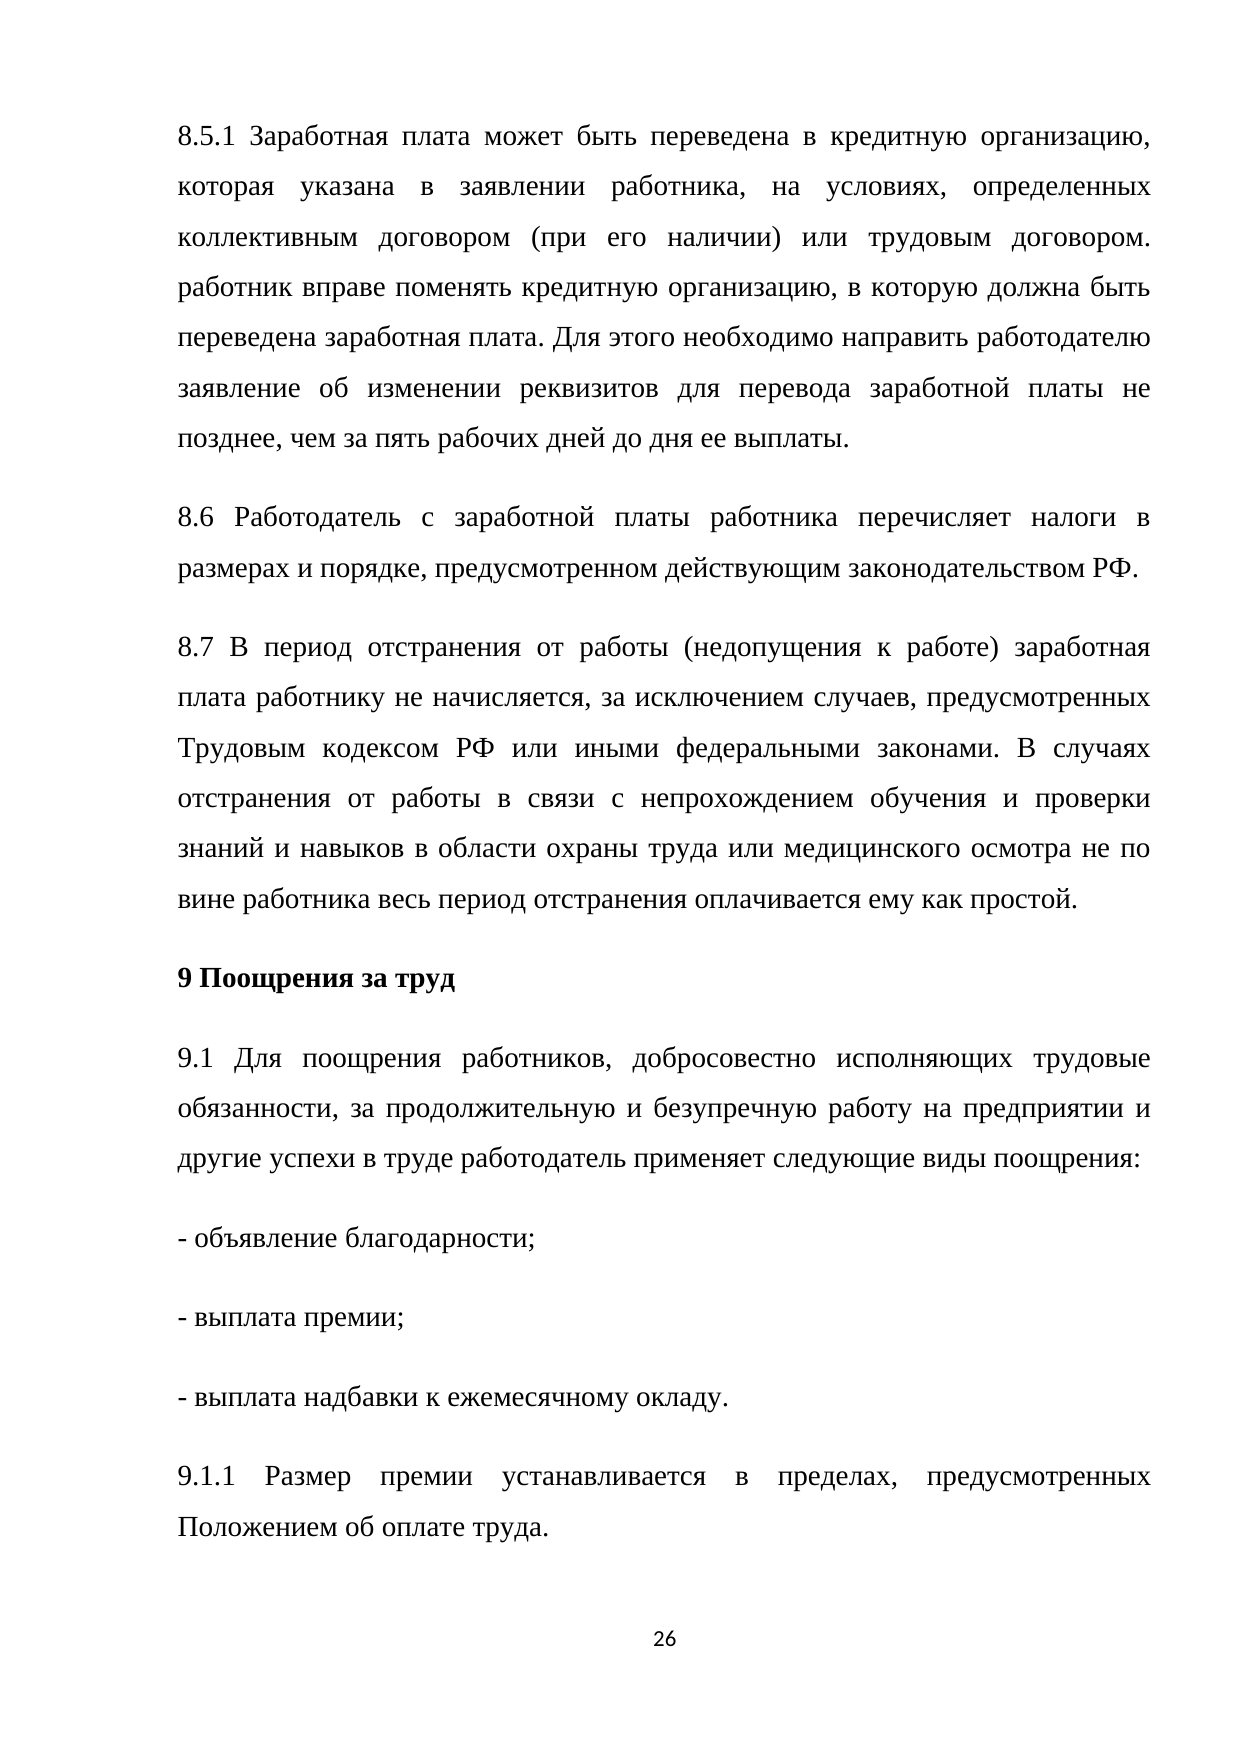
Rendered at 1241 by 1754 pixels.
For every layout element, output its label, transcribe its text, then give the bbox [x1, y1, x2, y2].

text - объявление благодарности; [177, 1220, 1152, 1253]
text 8.7 В период отстранения от работы (недопущения к работе) заработная плата работнику не начисляется, за исключением случаев, предусмотренных Трудовым кодексом РФ или иными федеральными законами. В случаях отстранения от работы в связи с непрохождением обучения и проверки знаний и навыков в области охраны труда или медицинского осмотра не по вине работника весь период отстранения оплачивается ему как простой. [177, 629, 1152, 914]
text - выплата надбавки к ежемесячному окладу. [177, 1379, 1152, 1412]
text 8.6 Работодатель с заработной платы работника перечисляет налоги в размерах и порядке, предусмотренном действующим законодательством РФ. [177, 499, 1152, 583]
text 9.1 Для поощрения работников, добросовестно исполняющих трудовые обязанности, за продолжительную и безупречную работу на предприятии и другие успехи в труде работодатель применяет следующие виды поощрения: [177, 1040, 1152, 1174]
text - выплата премии; [177, 1299, 1152, 1333]
text 8.5.1 Заработная плата может быть переведена в кредитную организацию, которая указана в заявлении работника, на условиях, определенных коллективным договором (при его наличии) или трудовым договором. работник вправе поменять кредитную организацию, в которую должна быть переведена заработная плата. Для этого необходимо направить работодателю заявление об изменении реквизитов для перевода заработной платы не позднее, чем за пять рабочих дней до дня ее выплаты. [177, 118, 1152, 453]
text 9 Поощрения за труд [177, 960, 1152, 994]
text 9.1.1 Размер премии устанавливается в пределах, предусмотренных Положением об оплате труда. [177, 1458, 1152, 1542]
